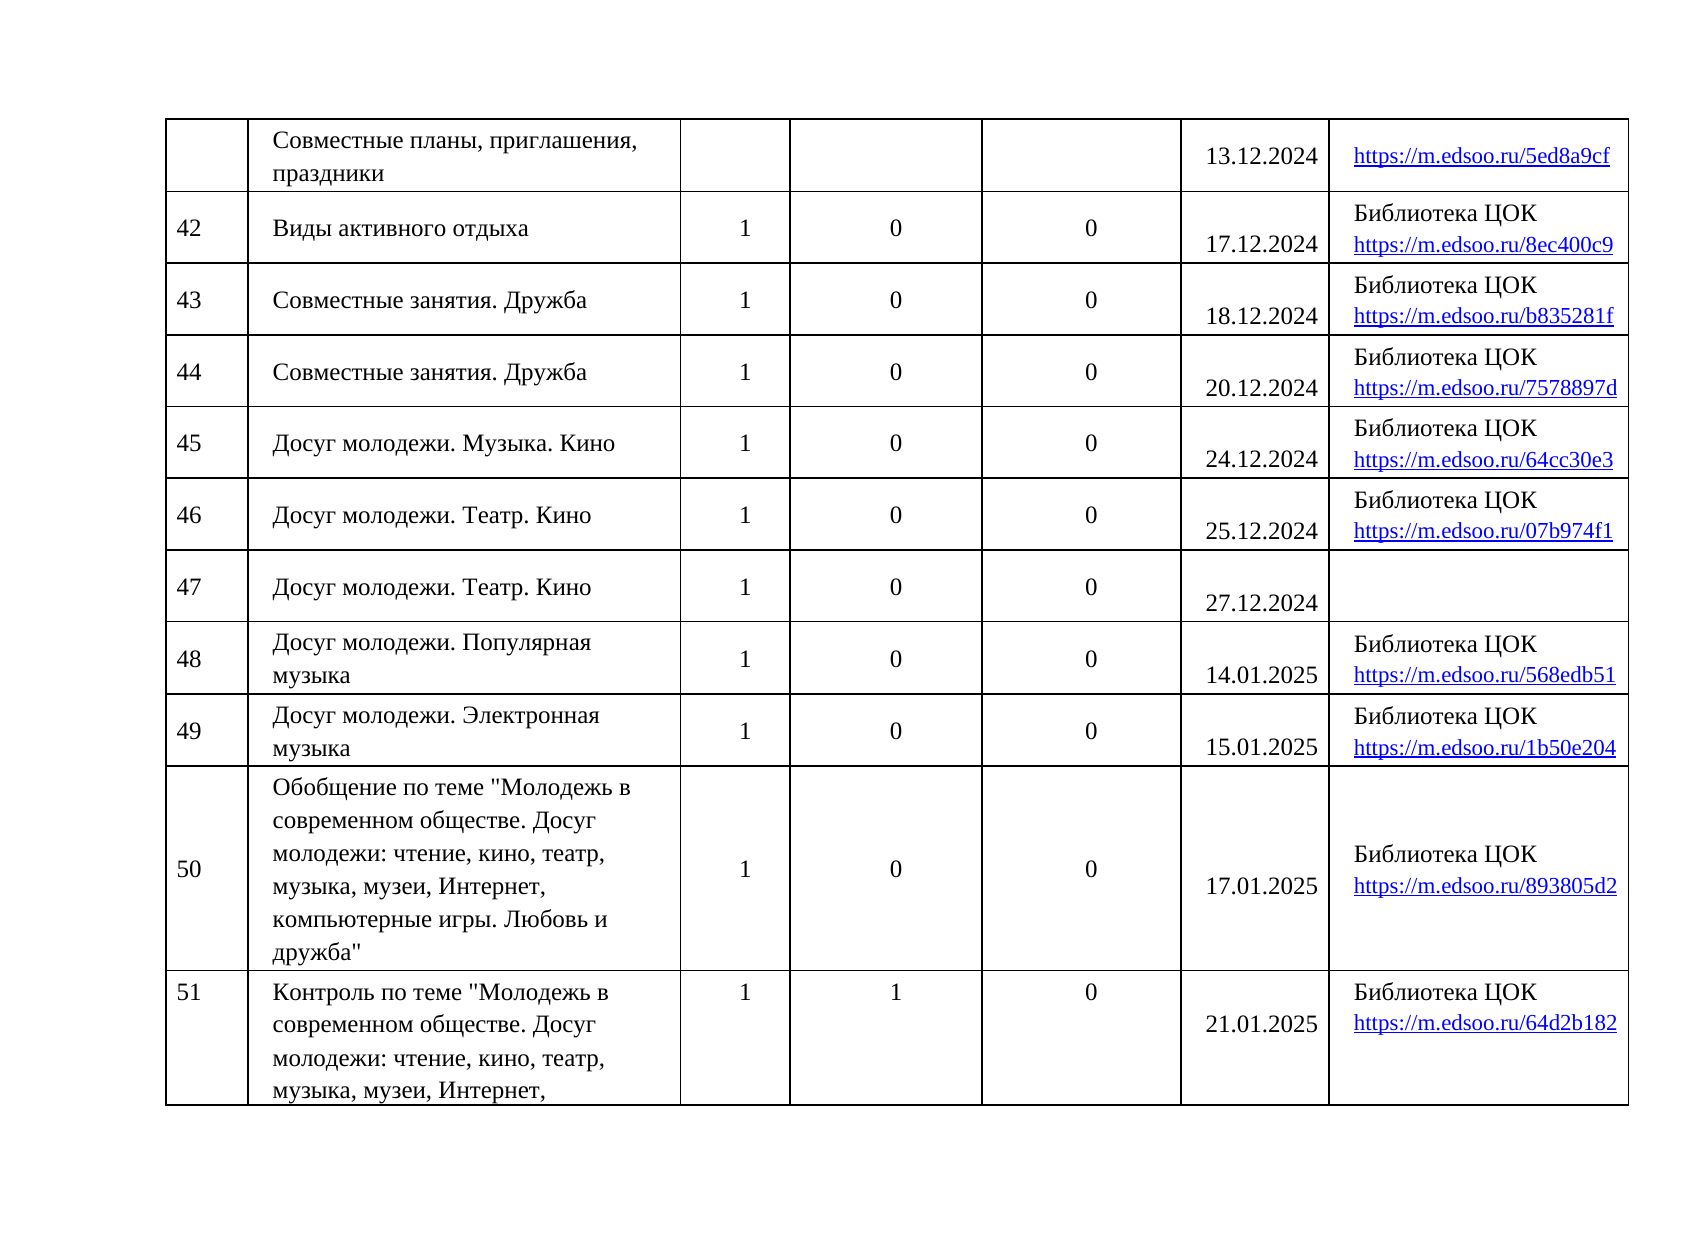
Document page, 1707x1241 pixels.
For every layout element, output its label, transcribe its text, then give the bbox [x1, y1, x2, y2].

table_cell 25.12.2024 [1182, 479, 1328, 549]
table_cell Библиотека ЦОК https://m.edsoo.ru/07b974f1 [1330, 479, 1628, 549]
table_cell Досуг молодежи. Театр. Кино [249, 551, 680, 621]
table_cell Досуг молодежи. Электронная музыка [249, 695, 680, 765]
table_cell 0 [791, 336, 981, 406]
table_cell 1 [681, 264, 789, 334]
table_cell 0 [983, 120, 1180, 191]
table_cell Библиотека ЦОК https://m.edsoo.ru/8ec400c9 [1330, 192, 1628, 262]
table_cell 0 [791, 192, 981, 262]
table_cell Библиотека ЦОК https://m.edsoo.ru/893805d2 [1330, 767, 1628, 970]
table_cell 14.01.2025 [1182, 622, 1328, 693]
table_cell 0 [983, 551, 1180, 621]
table_cell 0 [791, 264, 981, 334]
table_cell 1 [681, 479, 789, 549]
table_cell Досуг молодежи. Театр. Кино [249, 479, 680, 549]
table_cell 13.12.2024 [1182, 120, 1328, 191]
table_cell 20.12.2024 [1182, 336, 1328, 406]
table_cell 0 [983, 407, 1180, 477]
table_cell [249, 971, 680, 1104]
table_cell 1 [791, 971, 981, 1104]
table_cell 0 [983, 192, 1180, 262]
table_cell 43 [167, 264, 247, 334]
table_cell 0 [791, 695, 981, 765]
table_cell Совместные занятия. Дружба [249, 336, 680, 406]
table_cell 1 [681, 695, 789, 765]
table_cell 0 [791, 622, 981, 693]
table_cell 49 [167, 695, 247, 765]
table_cell Библиотека ЦОК https://m.edsoo.ru/568edb51 [1330, 622, 1628, 693]
table_cell 0 [791, 479, 981, 549]
table_cell Досуг молодежи. Музыка. Кино [249, 407, 680, 477]
table_cell 17.01.2025 [1182, 767, 1328, 970]
table_cell 24.12.2024 [1182, 407, 1328, 477]
table_cell Виды активного отдыха [249, 192, 680, 262]
table_cell 1 [681, 551, 789, 621]
table_cell 0 [983, 695, 1180, 765]
table_cell Библиотека ЦОК https://m.edsoo.ru/64cc30e3 [1330, 407, 1628, 477]
table_cell 51 [167, 971, 247, 1104]
table_cell 1 [681, 767, 789, 970]
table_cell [249, 120, 680, 191]
table_cell Досуг молодежи. Популярная музыка [249, 622, 680, 693]
table_cell 1 [681, 336, 789, 406]
table_cell 18.12.2024 [1182, 264, 1328, 334]
table_cell Обобщение по теме "Молодежь в современном обществе. Досуг молодежи: чтение, кино, театр, музыка, музеи, Интернет, компьютерные игры. Любовь и дружба" [249, 767, 680, 970]
table_cell 0 [983, 336, 1180, 406]
table_cell 47 [167, 551, 247, 621]
table_cell 0 [983, 264, 1180, 334]
table_cell 0 [791, 551, 981, 621]
table_cell 0 [791, 120, 981, 191]
table_cell 45 [167, 407, 247, 477]
table_cell 0 [983, 622, 1180, 693]
table_cell 0 [791, 767, 981, 970]
table_cell 41 [167, 120, 247, 191]
table_cell 48 [167, 622, 247, 693]
table_cell 50 [167, 767, 247, 970]
table_cell 0 [791, 407, 981, 477]
table_cell 1 [681, 120, 789, 191]
table_cell 15.01.2025 [1182, 695, 1328, 765]
table_cell Библиотека ЦОК https://m.edsoo.ru/1b50e204 [1330, 695, 1628, 765]
table_cell Совместные занятия. Дружба [249, 264, 680, 334]
table_cell 0 [983, 479, 1180, 549]
table_cell 0 [983, 767, 1180, 970]
table_cell 44 [167, 336, 247, 406]
table_cell 1 [681, 407, 789, 477]
table_cell [1330, 551, 1628, 621]
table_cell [1330, 971, 1628, 1104]
table_cell 42 [167, 192, 247, 262]
table_cell 27.12.2024 [1182, 551, 1328, 621]
table_cell Библиотека ЦОК https://m.edsoo.ru/b835281f [1330, 264, 1628, 334]
table_cell Библиотека ЦОК https://m.edsoo.ru/7578897d [1330, 336, 1628, 406]
table_cell 1 [681, 971, 789, 1104]
table_cell 21.01.2025 [1182, 971, 1328, 1104]
table_cell 1 [681, 192, 789, 262]
table_cell 46 [167, 479, 247, 549]
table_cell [1330, 120, 1628, 191]
table_cell 1 [681, 622, 789, 693]
table_cell 0 [983, 971, 1180, 1104]
table_cell 17.12.2024 [1182, 192, 1328, 262]
